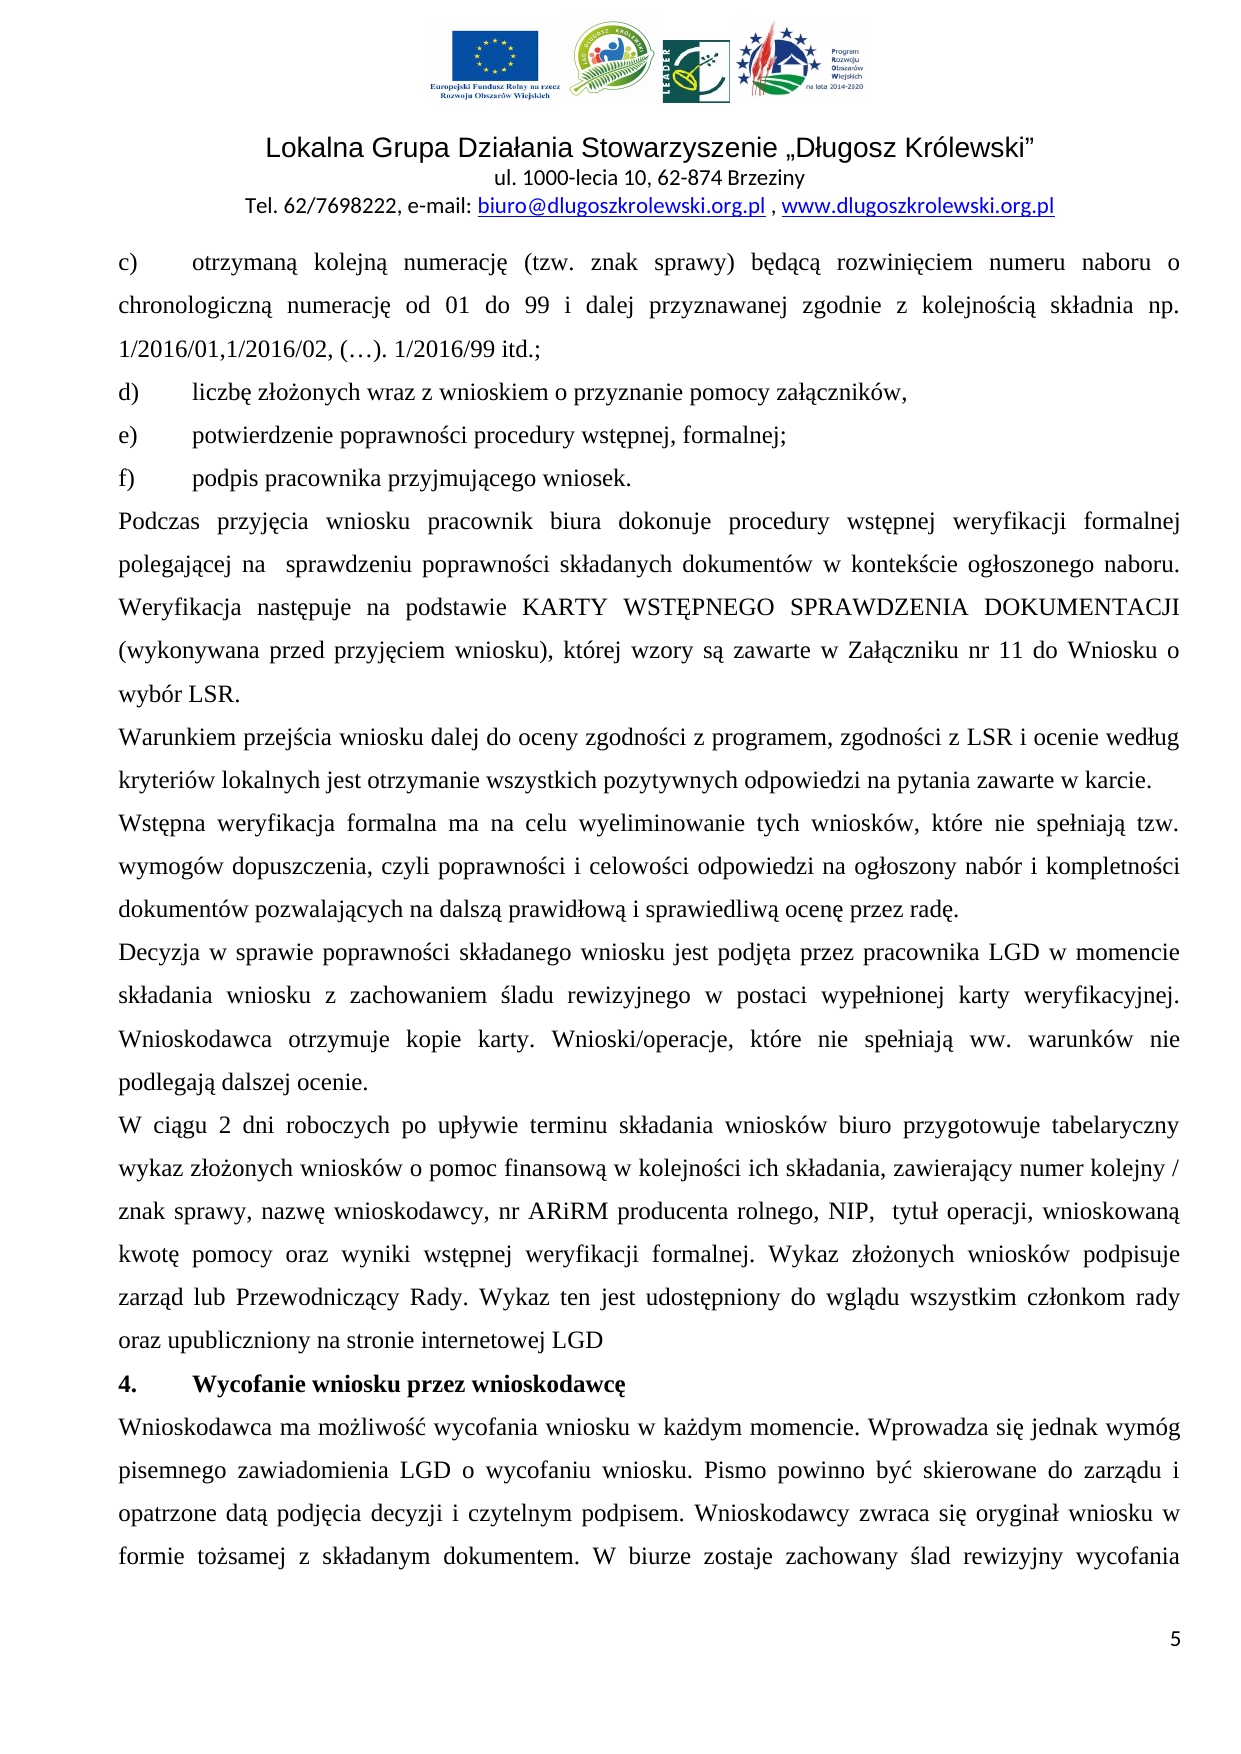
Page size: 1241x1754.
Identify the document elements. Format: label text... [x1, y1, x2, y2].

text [118, 1412, 1181, 1570]
text Warunkiem przejścia wniosku dalej do oceny zgodności z programem, zgodności z LSR i ocenie według kryteriów lokalnych jest otrzymanie wszystkich pozytywnych odpowiedzi na pytania zawarte w karcie. [118, 722, 1181, 794]
text W ciągu 2 dni roboczych po upływie terminu składania wniosków biuro przygotowuje tabelaryczny wykaz złożonych wniosków o pomoc finansową w kolejności ich składania, zawierający numer kolejny / znak sprawy, nazwę wnioskodawcy, nr ARiRM producenta rolnego, NIP, tytuł operacji, wnioskowaną kwotę pomocy oraz wyniki wstępnej weryfikacji formalnej. Wykaz złożonych wniosków podpisuje zarząd lub Przewodniczący Rady. Wykaz ten jest udostępniony do wglądu wszystkim członkom rady oraz upubliczniony na stronie internetowej LGD [118, 1110, 1181, 1354]
list potwierdzenie poprawności procedury wstępnej, formalnej; [118, 420, 1181, 449]
list Wycofanie wniosku przez wnioskodawcę [118, 1369, 1181, 1397]
text Decyzja w sprawie poprawności składanego wniosku jest podjęta przez pracownika LGD w momencie składania wniosku z zachowaniem śladu rewizyjnego w postaci wypełnionej karty weryfikacyjnej. Wnioskodawca otrzymuje kopie karty. Wnioski/operacje, które nie spełniają ww. warunków nie podlegają dalszej ocenie. [118, 937, 1181, 1096]
list liczbę złożonych wraz z wnioskiem o przyznanie pomocy załączników, [118, 377, 1181, 406]
text Wstępna weryfikacja formalna ma na celu wyeliminowanie tych wniosków, które nie spełniają tzw. wymogów dopuszczenia, czyli poprawności i celowości odpowiedzi na ogłoszony nabór i kompletności dokumentów pozwalających na dalszą prawidłową i sprawiedliwą ocenę przez radę. [118, 808, 1181, 923]
text Podczas przyjęcia wniosku pracownik biura dokonuje procedury wstępnej weryfikacji formalnej polegającej na sprawdzeniu poprawności składanych dokumentów w kontekście ogłoszonego naboru. Weryfikacja następuje na podstawie KARTY WSTĘPNEGO SPRAWDZENIA DOKUMENTACJI (wykonywana przed przyjęciem wniosku), której wzory są zawarte w Załączniku nr 11 do Wniosku o wybór LSR. [118, 506, 1181, 707]
list otrzymaną kolejną numerację (tzw. znak sprawy) będącą rozwinięciem numeru naboru o chronologiczną numerację od 01 do 99 i dalej przyznawanej zgodnie z kolejnością składnia np. 1/2016/01,1/2016/02, (…). 1/2016/99 itd.; [118, 247, 1181, 362]
picture [427, 14, 873, 103]
list podpis pracownika przyjmującego wniosek. [118, 463, 1181, 492]
